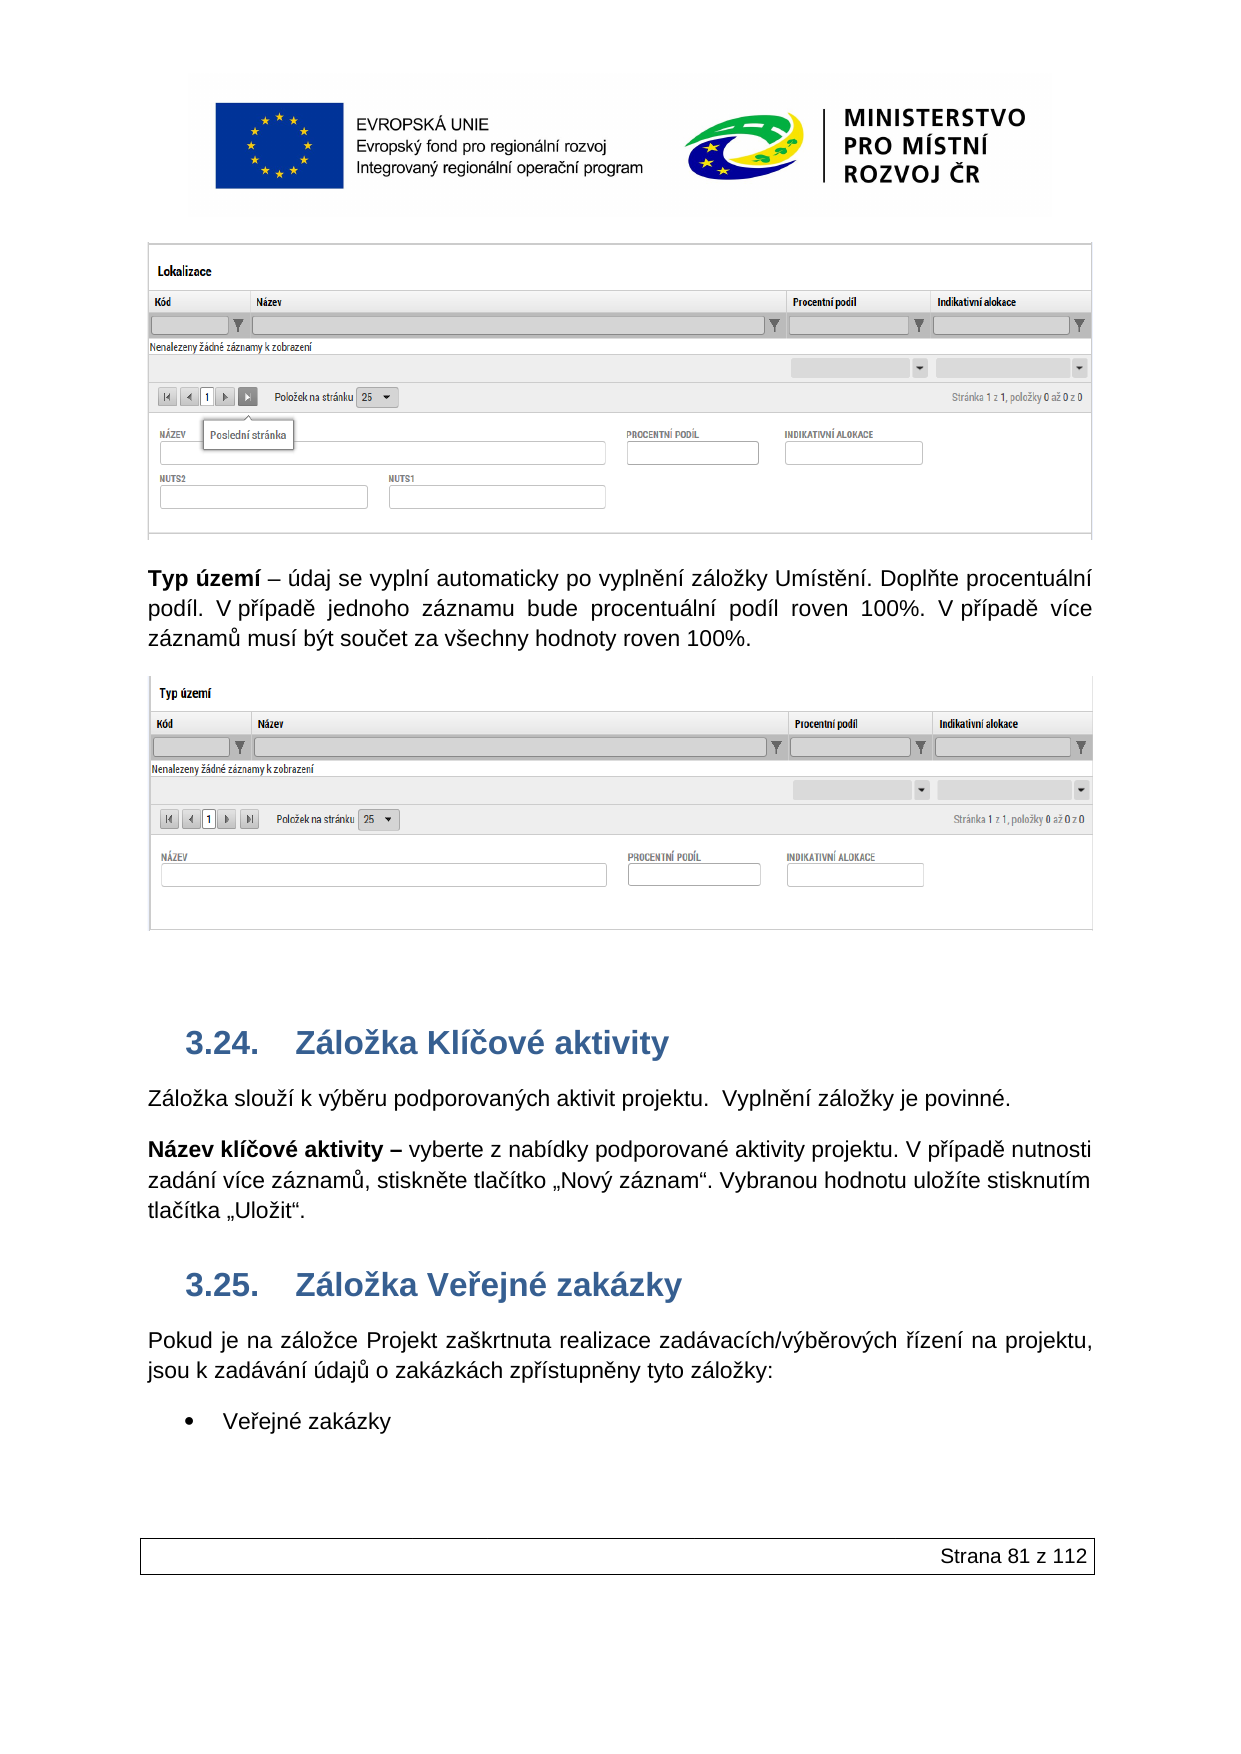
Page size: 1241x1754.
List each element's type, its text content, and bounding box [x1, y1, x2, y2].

list Veřejné zakázky [185, 1408, 1093, 1434]
list Záložka Klíčové aktivity [185, 1023, 1093, 1061]
text Název klíčové aktivity – vyberte z nabídky podporované aktivity projektu. V případě nutnosti zadání více záznamů, stiskněte tlačítko „Nový záznam“. Vybranou hodnotu uložíte stisknutím tlačítka „Uložit“. [148, 1136, 1093, 1223]
list Záložka Veřejné zakázky [185, 1264, 1093, 1303]
picture [147, 676, 1093, 931]
text Typ území – údaj se vyplní automaticky po vyplnění záložky Umístění. Doplňte procentuální podíl. V případě jednoho záznamu bude procentuální podíl roven 100%. V případě více záznamů musí být součet za všechny hodnoty roven 100%. [148, 564, 1093, 651]
text Záložka slouží k výběru podporovaných aktivit projektu. Vyplnění záložky je povinné. [148, 1085, 1093, 1112]
picture [187, 73, 1053, 217]
picture [147, 242, 1093, 540]
text Pokud je na záložce Projekt zaškrtnuta realizace zadávacích/výběrových řízení na projektu, jsou k zadávání údajů o zakázkách zpřístupněny tyto záložky: [148, 1327, 1093, 1383]
